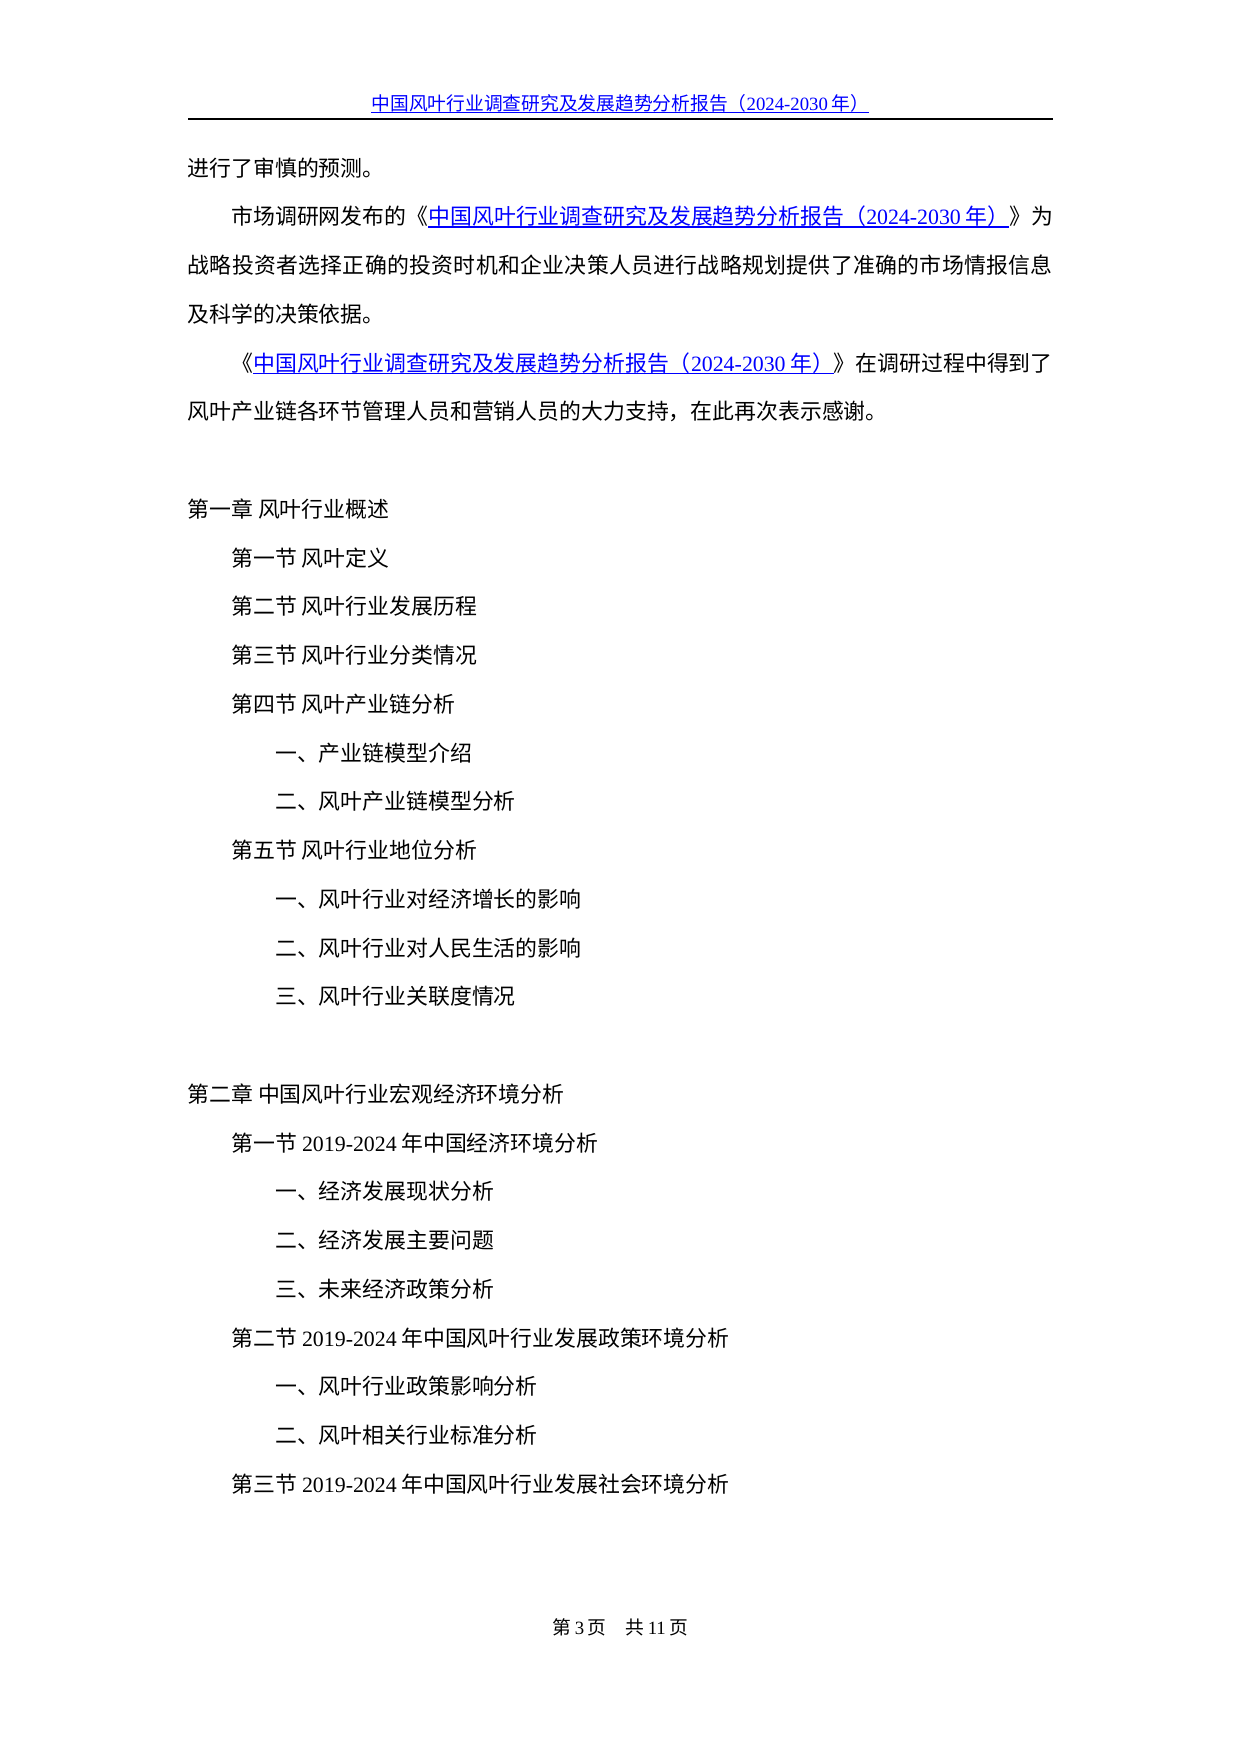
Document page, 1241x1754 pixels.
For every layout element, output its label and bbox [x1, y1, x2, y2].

text [187, 150, 1053, 1499]
